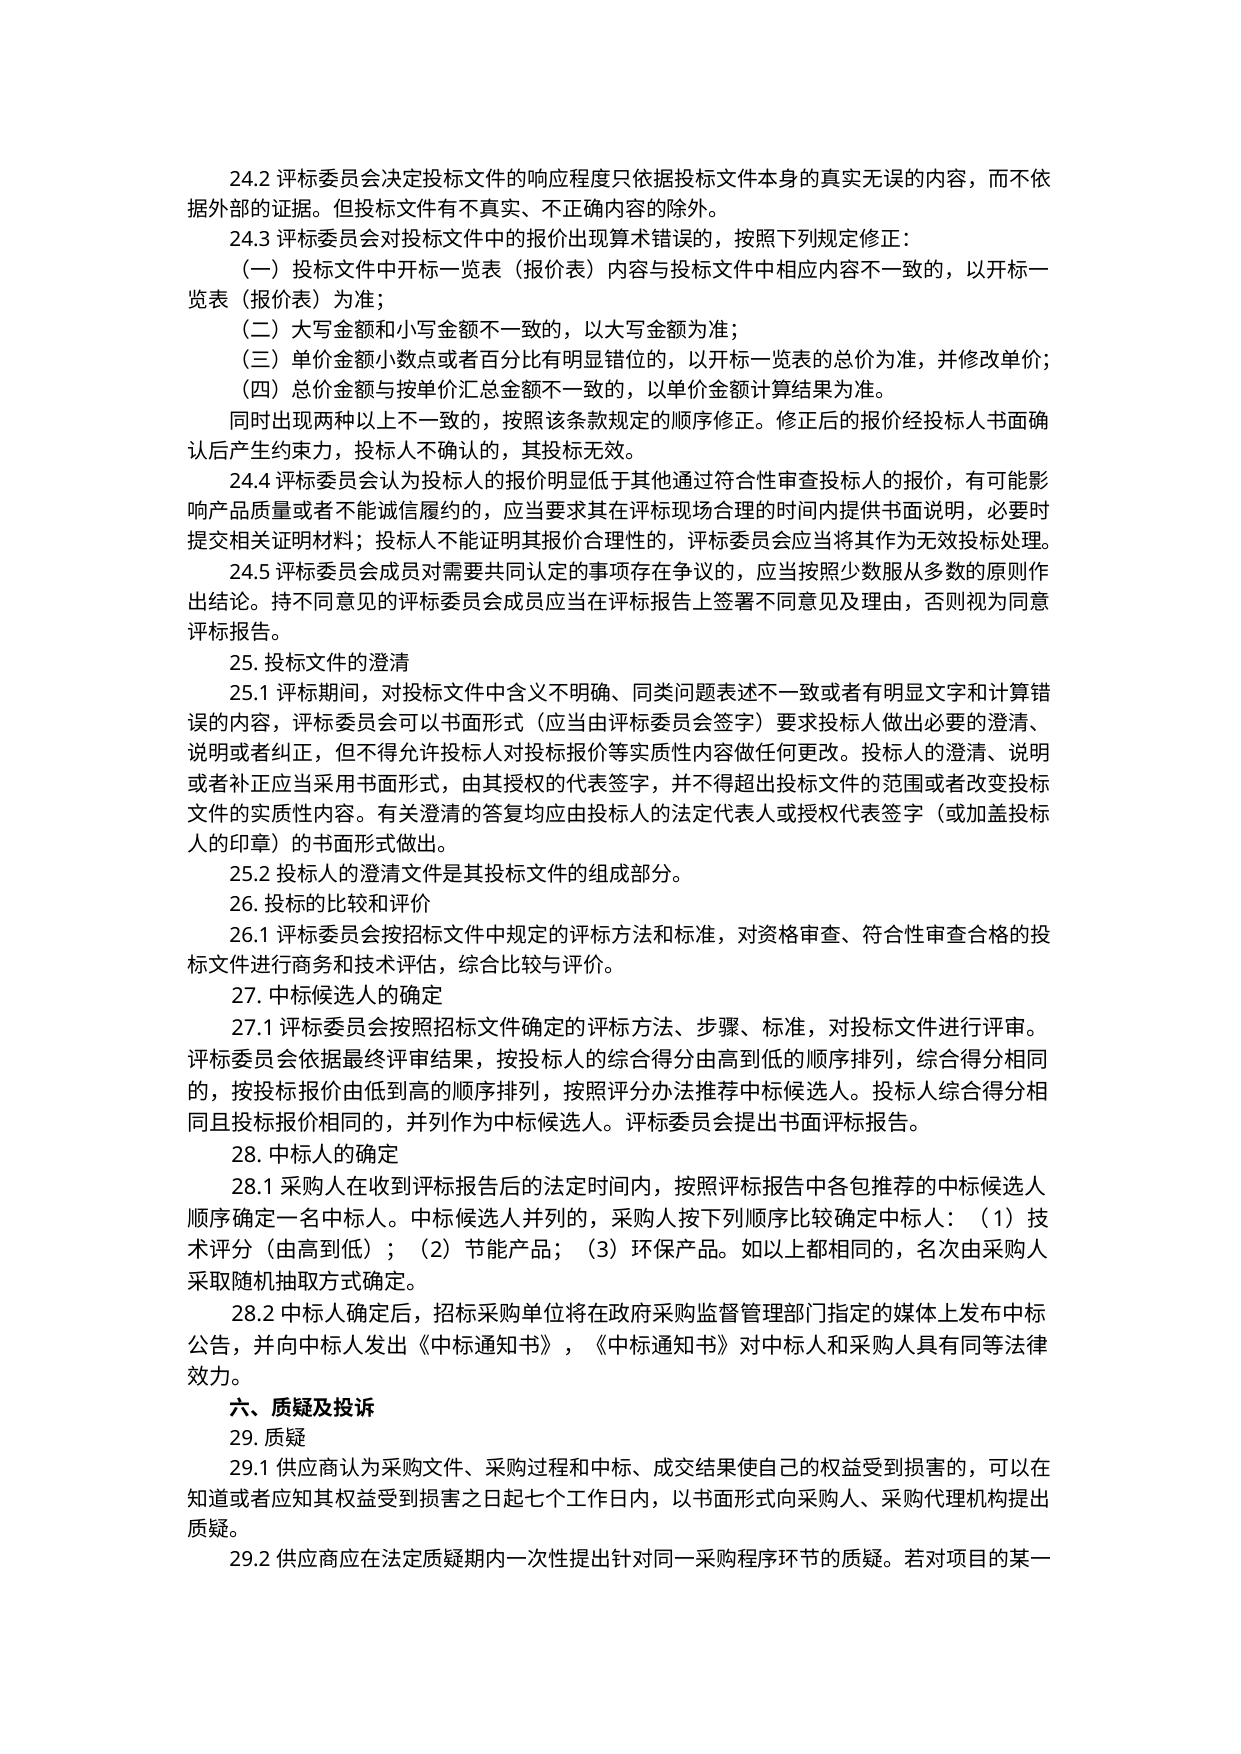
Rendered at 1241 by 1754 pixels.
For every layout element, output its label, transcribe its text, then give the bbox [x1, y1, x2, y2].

text 29.1 供应商认为采购文件、采购过程和中标、成交结果使自己的权益受到损害的，可以在知道或者应知其权益受到损害之日起七个工作日内，以书面形式向采购人、采购代理机构提出质疑。 [187, 1451, 1053, 1542]
text 28.1 采购人在收到评标报告后的法定时间内，按照评标报告中各包推荐的中标候选人顺序确定一名中标人。中标候选人并列的，采购人按下列顺序比较确定中标人：（1）技术评分（由高到低）；（2）节能产品；（3）环保产品。如以上都相同的，名次由采购人采取随机抽取方式确定。 [187, 1169, 1049, 1296]
text 25. 投标文件的澄清 [187, 646, 1053, 676]
text 24.4评标委员会认为投标人的报价明显低于其他通过符合性审查投标人的报价，有可能影响产品质量或者不能诚信履约的，应当要求其在评标现场合理的时间内提供书面说明，必要时提交相关证明材料；投标人不能证明其报价合理性的，评标委员会应当将其作为无效投标处理。 [187, 464, 1053, 555]
text 25.1 评标期间，对投标文件中含义不明确、同类问题表述不一致或者有明显文字和计算错误的内容，评标委员会可以书面形式（应当由评标委员会签字）要求投标人做出必要的澄清、说明或者纠正，但不得允许投标人对投标报价等实质性内容做任何更改。投标人的澄清、说明或者补正应当采用书面形式，由其授权的代表签字，并不得超出投标文件的范围或者改变投标文件的实质性内容。有关澄清的答复均应由投标人的法定代表人或授权代表签字（或加盖投标人的印章）的书面形式做出。 [187, 676, 1053, 857]
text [187, 1542, 1053, 1572]
text 六、质疑及投诉 [187, 1391, 1053, 1421]
text 24.3 评标委员会对投标文件中的报价出现算术错误的，按照下列规定修正： [187, 222, 1053, 253]
text 26.1 评标委员会按招标文件中规定的评标方法和标准，对资格审查、符合性审查合格的投标文件进行商务和技术评估，综合比较与评价。 [187, 918, 1053, 978]
text （一）投标文件中开标一览表（报价表）内容与投标文件中相应内容不一致的，以开标一览表（报价表）为准； [187, 253, 1053, 313]
text 26. 投标的比较和评价 [187, 888, 1053, 918]
text 27.1评标委员会按照招标文件确定的评标方法、步骤、标准，对投标文件进行评审。评标委员会依据最终评审结果，按投标人的综合得分由高到低的顺序排列，综合得分相同的，按投标报价由低到高的顺序排列，按照评分办法推荐中标候选人。投标人综合得分相同且投标报价相同的，并列作为中标候选人。评标委员会提出书面评标报告。 [187, 1010, 1049, 1137]
text 同时出现两种以上不一致的，按照该条款规定的顺序修正。修正后的报价经投标人书面确认后产生约束力，投标人不确认的，其投标无效。 [187, 404, 1053, 464]
text 28. 中标人的确定 [187, 1137, 1049, 1169]
text 24.5评标委员会成员对需要共同认定的事项存在争议的，应当按照少数服从多数的原则作出结论。持不同意见的评标委员会成员应当在评标报告上签署不同意见及理由，否则视为同意评标报告。 [187, 555, 1053, 646]
text 24.2 评标委员会决定投标文件的响应程度只依据投标文件本身的真实无误的内容，而不依据外部的证据。但投标文件有不真实、不正确内容的除外。 [187, 162, 1053, 222]
text （三）单价金额小数点或者百分比有明显错位的，以开标一览表的总价为准，并修改单价； [187, 343, 1053, 374]
text 28.2 中标人确定后，招标采购单位将在政府采购监督管理部门指定的媒体上发布中标公告，并向中标人发出《中标通知书》，《中标通知书》对中标人和采购人具有同等法律效力。 [187, 1296, 1049, 1391]
text （二）大写金额和小写金额不一致的，以大写金额为准； [187, 313, 1053, 343]
text 27. 中标候选人的确定 [187, 978, 1049, 1010]
text 25.2 投标人的澄清文件是其投标文件的组成部分。 [187, 857, 1053, 888]
text 29. 质疑 [187, 1421, 1053, 1451]
text （四）总价金额与按单价汇总金额不一致的，以单价金额计算结果为准。 [187, 374, 1053, 404]
